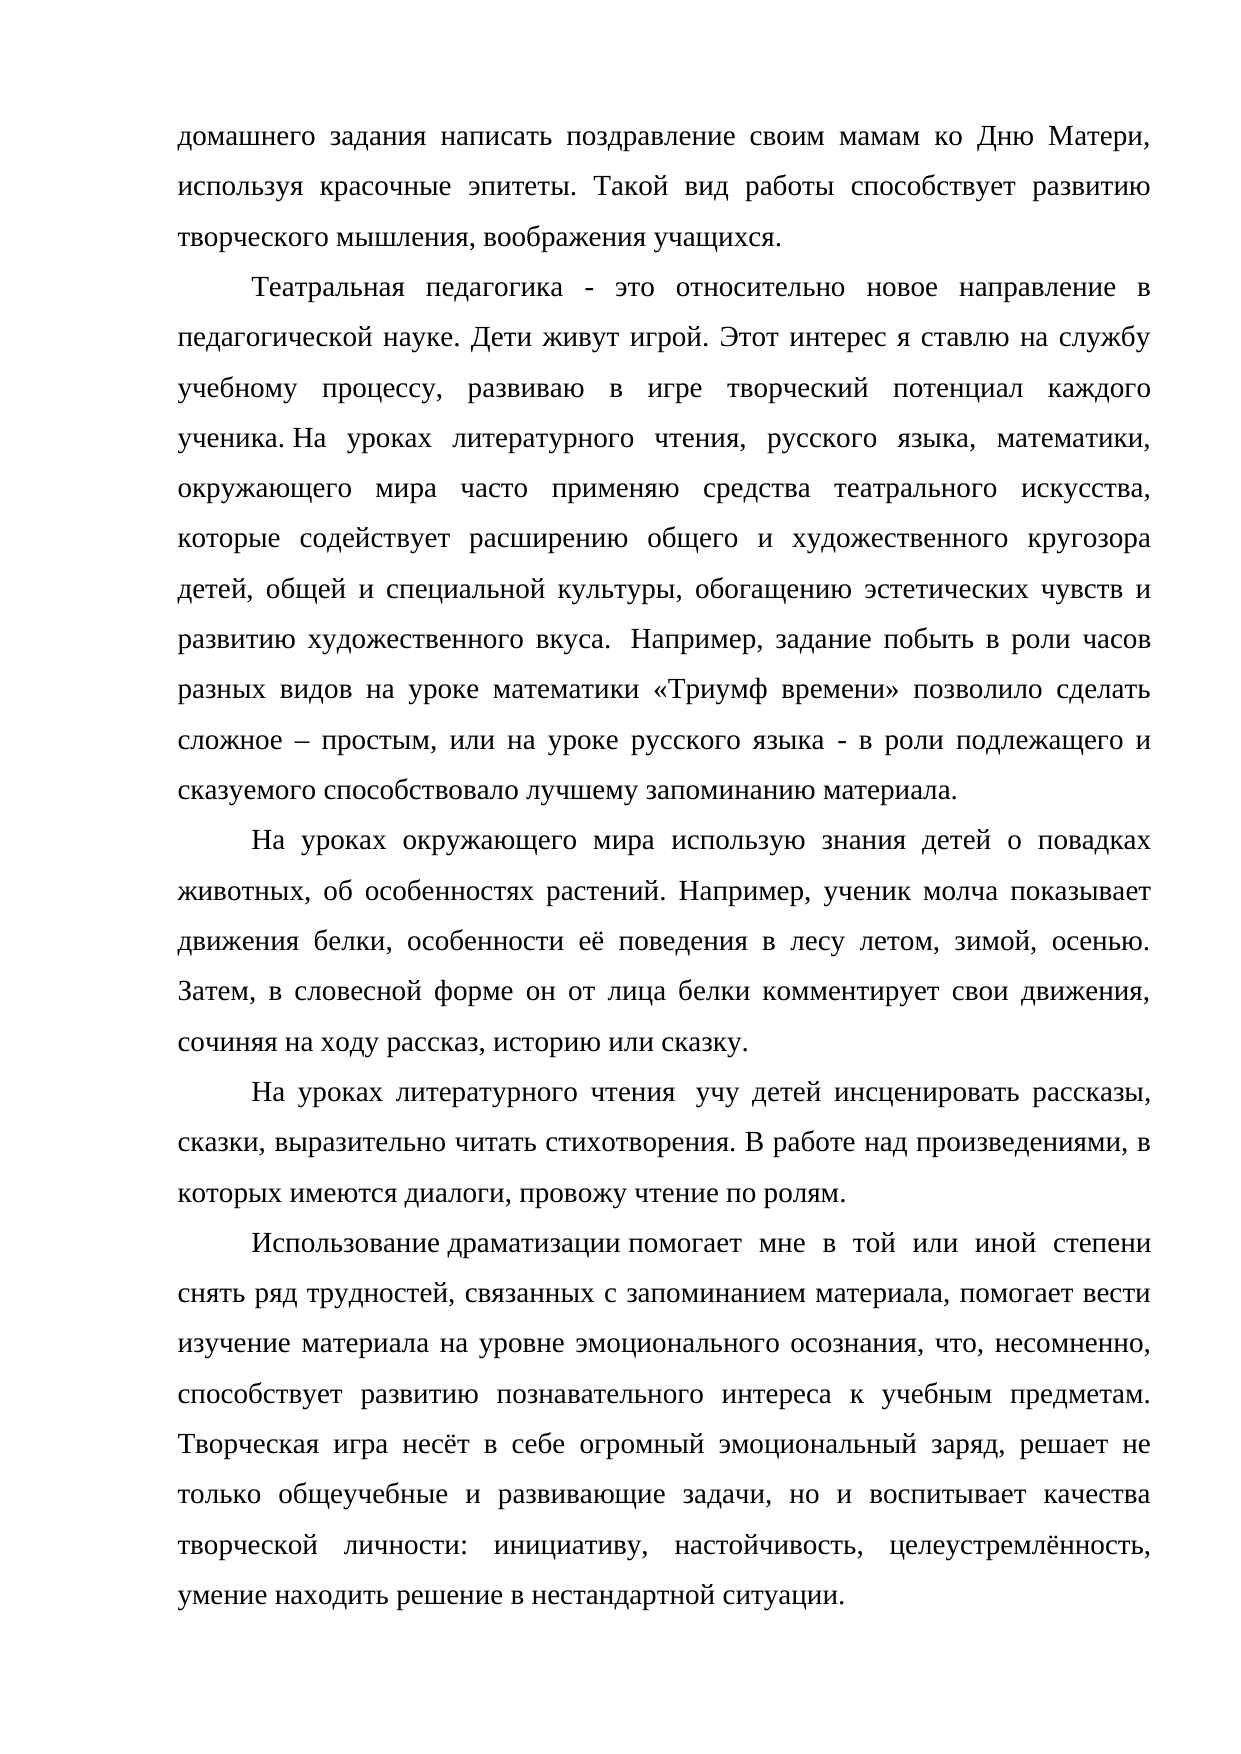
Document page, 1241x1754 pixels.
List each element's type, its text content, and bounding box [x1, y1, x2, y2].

text На уроках литературного чтения учу детей инсценировать рассказы, сказки, выразительно читать стихотворения. В работе над произведениями, в которых имеются диалоги, провожу чтение по ролям. [177, 1074, 1152, 1208]
text Использование драматизации помогает мне в той или иной степени снять ряд трудностей, связанных с запоминанием материала, помогает вести изучение материала на уровне эмоционального осознания, что, несомненно, способствует развитию познавательного интереса к учебным предметам. Творческая игра несёт в себе огромный эмоциональный заряд, решает не только общеучебные и развивающие задачи, но и воспитывает качества творческой личности: инициативу, настойчивость, целеустремлённость, умение находить решение в нестандартной ситуации. [177, 1225, 1152, 1611]
text На уроках окружающего мира использую знания детей о повадках животных, об особенностях растений. Например, ученик молча показывает движения белки, особенности её поведения в лесу летом, зимой, осенью. Затем, в словесной форме он от лица белки комментирует свои движения, сочиняя на ходу рассказ, историю или сказку. [177, 822, 1152, 1057]
text Театральная педагогика - это относительно новое направление в педагогической науке. Дети живут игрой. Этот интерес я ставлю на службу учебному процессу, развиваю в игре творческий потенциал каждого ученика. На уроках литературного чтения, русского языка, математики, окружающего мира часто применяю средства театрального искусства, которые содействует расширению общего и художественного кругозора детей, общей и специальной культуры, обогащению эстетических чувств и развитию художественного вкуса. Например, задание побыть в роли часов разных видов на уроке математики «Триумф времени» позволило сделать сложное – простым, или на уроке русского языка - в роли подлежащего и сказуемого способствовало лучшему запоминанию материала. [177, 269, 1152, 806]
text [177, 118, 1152, 252]
